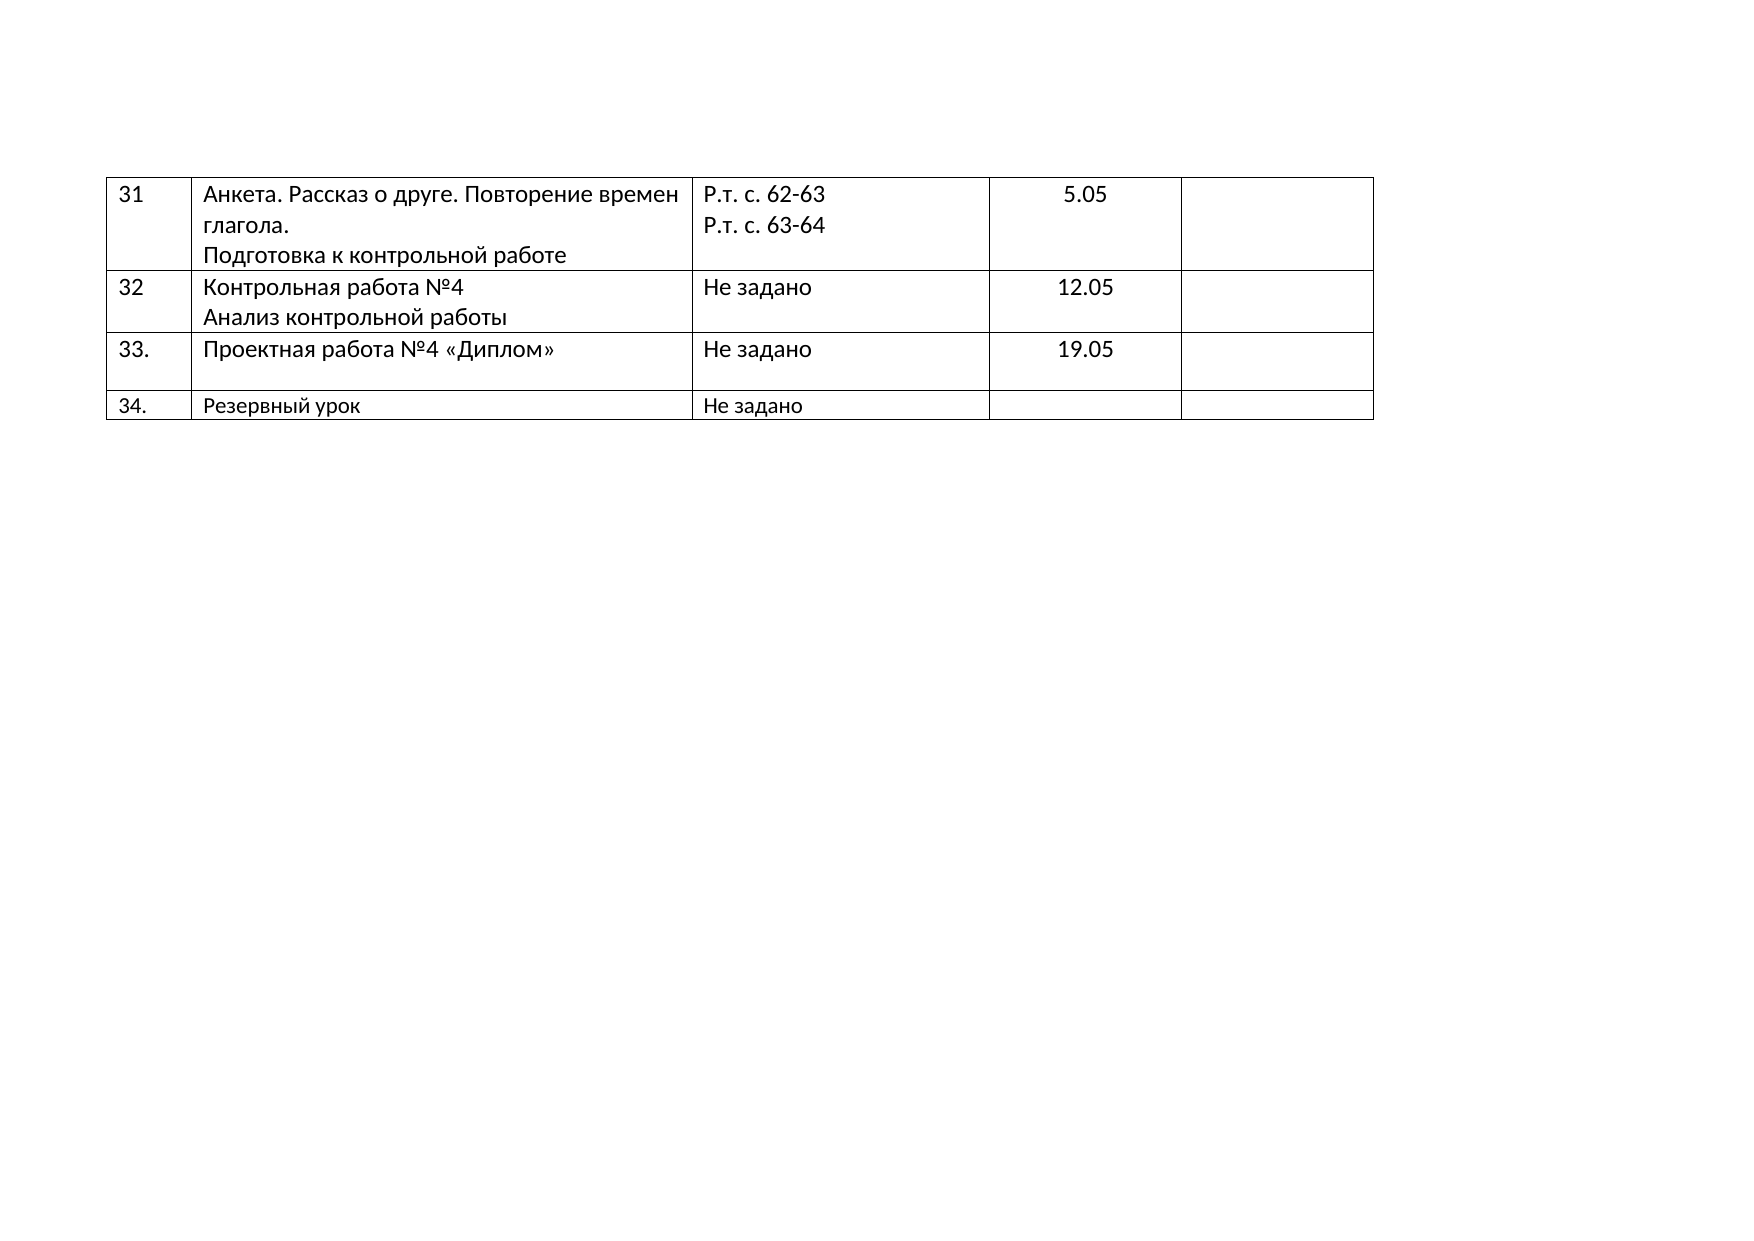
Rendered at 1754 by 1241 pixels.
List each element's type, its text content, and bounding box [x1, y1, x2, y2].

table_cell Не задано [693, 271, 989, 332]
table_cell Контрольная работа №4 Анализ контрольной работы [192, 271, 692, 332]
table_cell [990, 391, 1181, 418]
table_cell Не задано [693, 333, 989, 390]
table_cell 12.05 [990, 271, 1181, 332]
table_cell Проектная работа №4 «Диплом» [192, 333, 692, 390]
table_cell [1182, 271, 1373, 332]
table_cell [693, 178, 989, 270]
table_cell [1182, 178, 1373, 270]
table_cell 34. [107, 391, 191, 418]
table_cell 5.05 [990, 178, 1181, 270]
table_cell [1182, 391, 1373, 418]
table_cell 33. [107, 333, 191, 390]
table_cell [192, 178, 692, 270]
table_cell 31 [107, 178, 191, 270]
table_cell Не задано [693, 391, 989, 418]
table_cell Резервный урок [192, 391, 692, 418]
table_cell [1182, 333, 1373, 390]
table_cell 19.05 [990, 333, 1181, 390]
table_cell 32 [107, 271, 191, 332]
